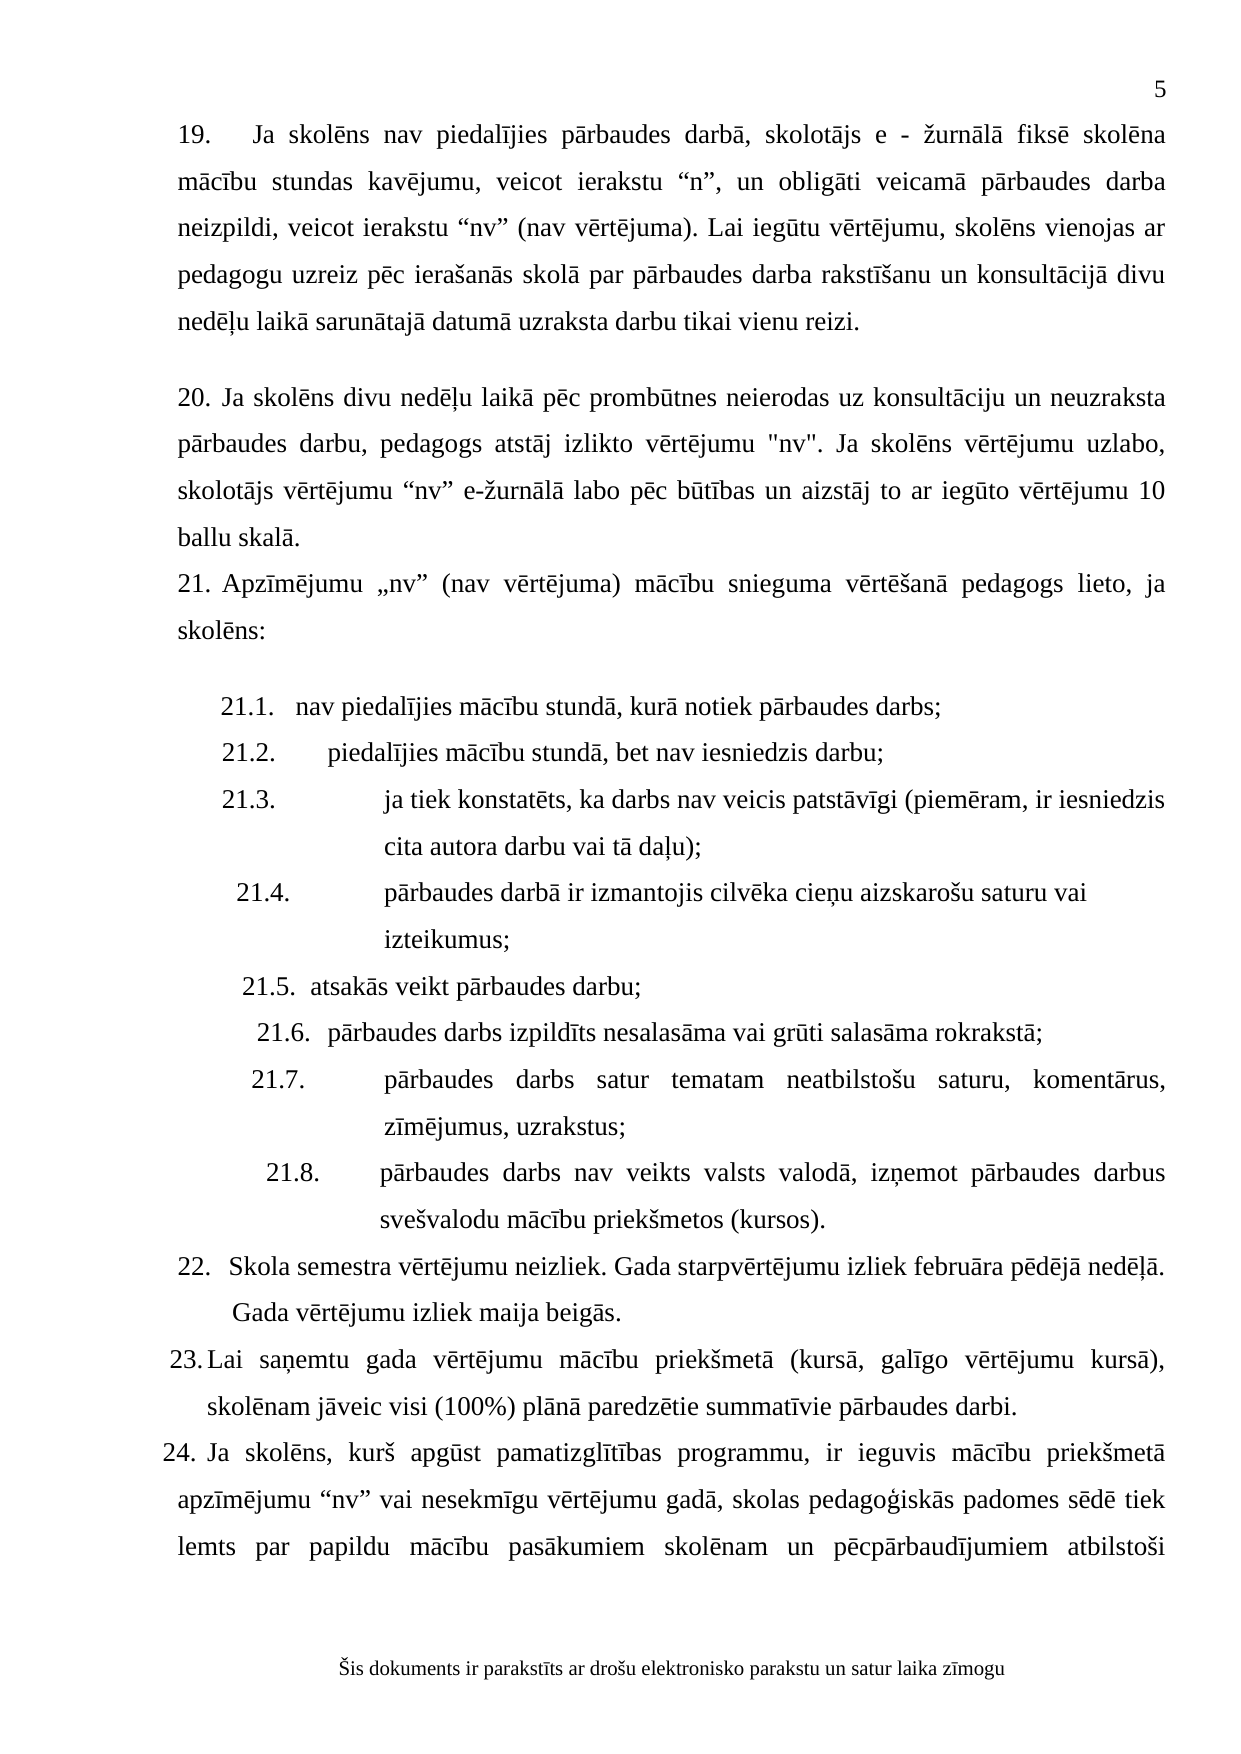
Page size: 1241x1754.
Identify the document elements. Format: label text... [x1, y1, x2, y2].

list pārbaudes darbs nav veikts valsts valodā, izņemot pārbaudes darbus svešvalodu mācību priekšmetos (kursos). [266, 1156, 1167, 1234]
list Apzīmējumu „nv” (nav vērtējuma) mācību snieguma vērtēšanā pedagogs lieto, ja skolēns: [177, 567, 1167, 645]
list pārbaudes darbs satur tematam neatbilstošu saturu, komentārus, zīmējumus, uzrakstus; [251, 1063, 1167, 1141]
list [162, 1436, 1167, 1561]
list piedalījies mācību stundā, bet nav iesniedzis darbu; [222, 736, 1167, 768]
list Lai saņemtu gada vērtējumu mācību priekšmetā (kursā, galīgo vērtējumu kursā), skolēnam jāveic visi (100%) plānā paredzētie summatīvie pārbaudes darbi. [169, 1343, 1167, 1421]
list ja tiek konstatēts, ka darbs nav veicis patstāvīgi (piemēram, ir iesniedzis cita autora darbu vai tā daļu); [222, 783, 1167, 861]
list pārbaudes darbs izpildīts nesalasāma vai grūti salasāma rokrakstā; [257, 1016, 1167, 1048]
list nav piedalījies mācību stundā, kurā notiek pārbaudes darbs; [220, 690, 1167, 721]
list Ja skolēns divu nedēļu laikā pēc prombūtnes neierodas uz konsultāciju un neuzraksta pārbaudes darbu, pedagogs atstāj izlikto vērtējumu "nv". Ja skolēns vērtējumu uzlabo, skolotājs vērtējumu “nv” e-žurnālā labo pēc būtības un aizstāj to ar iegūto vērtējumu 10 ballu skalā. [177, 381, 1167, 552]
list Ja skolēns nav piedalījies pārbaudes darbā, skolotājs e - žurnālā fiksē skolēna mācību stundas kavējumu, veicot ierakstu “n”, un obligāti veicamā pārbaudes darba neizpildi, veicot ierakstu “nv” (nav vērtējuma). Lai iegūtu vērtējumu, skolēns vienojas ar pedagogu uzreiz pēc ierašanās skolā par pārbaudes darba rakstīšanu un konsultācijā divu nedēļu laikā sarunātajā datumā uzraksta darbu tikai vienu reizi. [177, 118, 1167, 336]
list pārbaudes darbā ir izmantojis cilvēka cieņu aizskarošu saturu vai izteikumus; [236, 876, 1167, 954]
list atsakās veikt pārbaudes darbu; [242, 970, 1167, 1001]
list Skola semestra vērtējumu neizliek. Gada starpvērtējumu izliek februāra pēdējā nedēļā. Gada vērtējumu izliek maija beigās. [177, 1250, 1167, 1328]
